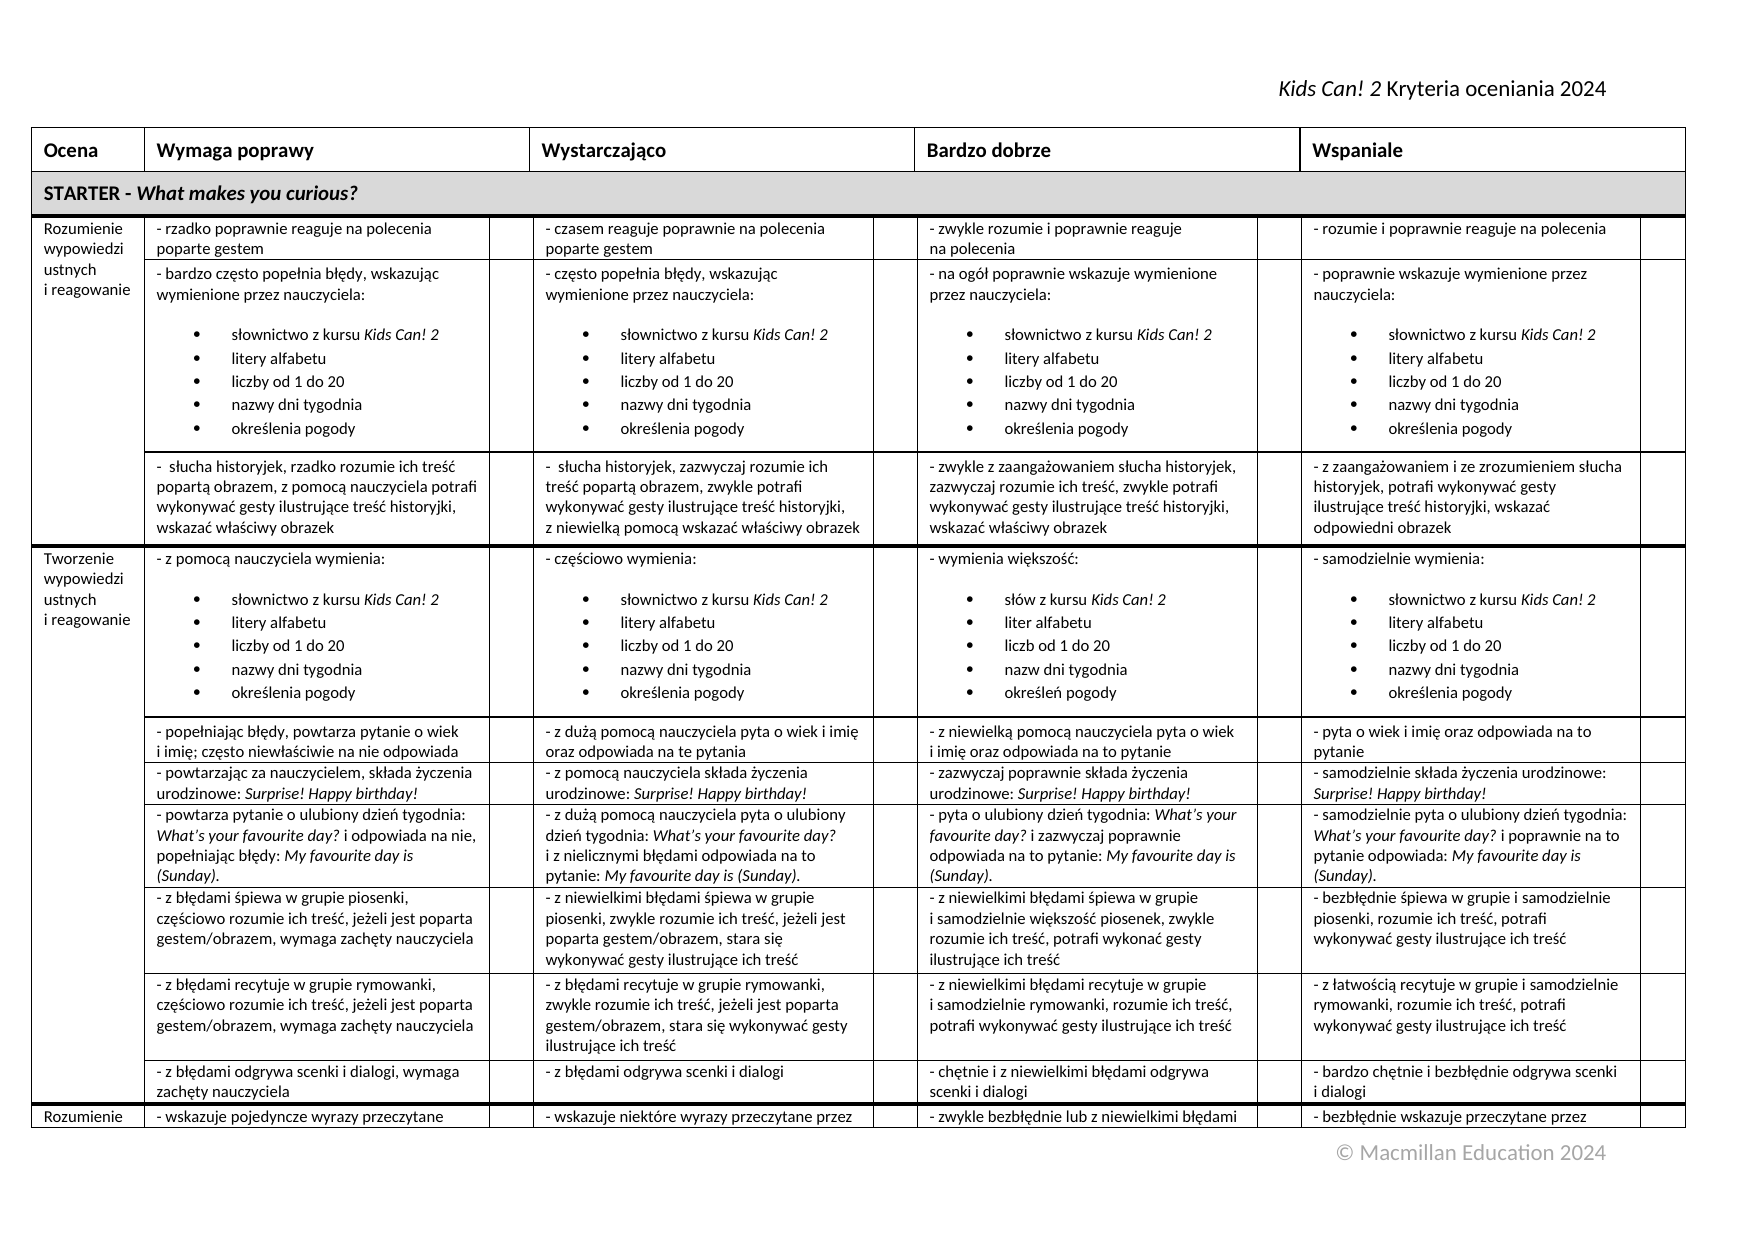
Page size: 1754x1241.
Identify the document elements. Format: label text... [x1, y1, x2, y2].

table_cell Rozumienie wypowiedzi ustnych i reagowanie [32, 218, 144, 543]
table_cell - z błędami śpiewa w grupie piosenki, częściowo rozumie ich treść, jeżeli jest poparta gestem/obrazem, wymaga zachęty nauczyciela [145, 888, 489, 973]
table_cell [490, 1106, 533, 1127]
table_cell - bardzo często popełnia błędy, wskazując wymienione przez nauczyciela: słownictwo z kursu Kids Can! 2 litery alfabetu liczby od 1 do 20 nazwy dni tygodnia określenia pogody [145, 260, 489, 451]
table_cell - z zaangażowaniem i ze zrozumieniem słucha historyjek, potrafi wykonywać gesty ilustrujące treść historyjki, wskazać odpowiedni obrazek [1302, 453, 1640, 543]
table_cell - bezbłędnie śpiewa w grupie i samodzielnie piosenki, rozumie ich treść, potrafi wykonywać gesty ilustrujące ich treść [1302, 888, 1640, 973]
table_cell Tworzenie wypowiedzi ustnych i reagowanie [32, 548, 144, 1102]
table_cell - rzadko poprawnie reaguje na polecenia poparte gestem [145, 218, 489, 259]
table_cell [490, 218, 533, 259]
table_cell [1302, 1106, 1640, 1127]
table_cell [1641, 1061, 1685, 1102]
table_cell [1258, 260, 1301, 451]
table_cell - z błędami recytuje w grupie rymowanki, zwykle rozumie ich treść, jeżeli jest poparta gestem/obrazem, stara się wykonywać gesty ilustrujące ich treść [534, 974, 873, 1060]
table_cell - z błędami odgrywa scenki i dialogi, wymaga zachęty nauczyciela [145, 1061, 489, 1102]
table_cell - samodzielnie wymienia: słownictwo z kursu Kids Can! 2 litery alfabetu liczby od 1 do 20 nazwy dni tygodnia określenia pogody [1302, 548, 1640, 716]
table_cell [490, 888, 533, 973]
table_cell - na ogół poprawnie wskazuje wymienione przez nauczyciela: słownictwo z kursu Kids Can! 2 litery alfabetu liczby od 1 do 20 nazwy dni tygodnia określenia pogody [918, 260, 1257, 451]
table_cell [1641, 548, 1685, 716]
table_cell [1258, 453, 1301, 543]
table_cell [1258, 1061, 1301, 1102]
table_cell - popełniając błędy, powtarza pytanie o wiek i imię; często niewłaściwie na nie odpowiada [145, 718, 489, 762]
table_cell [490, 1061, 533, 1102]
table_cell [490, 453, 533, 543]
table_cell [490, 548, 533, 716]
table_cell [874, 718, 917, 762]
table_cell - zazwyczaj poprawnie składa życzenia urodzinowe: Surprise! Happy birthday! [918, 763, 1257, 803]
table_cell - słucha historyjek, rzadko rozumie ich treść popartą obrazem, z pomocą nauczyciela potrafi wykonywać gesty ilustrujące treść historyjki, wskazać właściwy obrazek [145, 453, 489, 543]
table_cell [1641, 718, 1685, 762]
table_cell - poprawnie wskazuje wymienione przez nauczyciela: słownictwo z kursu Kids Can! 2 litery alfabetu liczby od 1 do 20 nazwy dni tygodnia określenia pogody [1302, 260, 1640, 451]
table_cell - samodzielnie pyta o ulubiony dzień tygodnia: What’s your favourite day? i poprawnie na to pytanie odpowiada: My favourite day is (Sunday). [1302, 805, 1640, 887]
table_header Wymaga poprawy [145, 128, 529, 171]
table_cell [1641, 1106, 1685, 1127]
table_cell - zwykle z zaangażowaniem słucha historyjek, zazwyczaj rozumie ich treść, zwykle potrafi wykonywać gesty ilustrujące treść historyjki, wskazać właściwy obrazek [918, 453, 1257, 543]
table_cell [1258, 548, 1301, 716]
table_header Wystarczająco [530, 128, 914, 171]
table_cell [1641, 453, 1685, 543]
table_cell [874, 763, 917, 803]
table_cell - z łatwością recytuje w grupie i samodzielnie rymowanki, rozumie ich treść, potrafi wykonywać gesty ilustrujące ich treść [1302, 974, 1640, 1060]
table_cell - z dużą pomocą nauczyciela pyta o ulubiony dzień tygodnia: What’s your favourite day? i z nielicznymi błędami odpowiada na to pytanie: My favourite day is (Sunday). [534, 805, 873, 887]
table_cell [1641, 763, 1685, 803]
table_cell [490, 805, 533, 887]
table_cell - czasem reaguje poprawnie na polecenia poparte gestem [534, 218, 873, 259]
table_header Wspaniale [1301, 128, 1685, 171]
table_cell [874, 453, 917, 543]
table_cell - wymienia większość: słów z kursu Kids Can! 2 liter alfabetu liczb od 1 do 20 nazw dni tygodnia określeń pogody [918, 548, 1257, 716]
table_cell - z pomocą nauczyciela wymienia: słownictwo z kursu Kids Can! 2 litery alfabetu liczby od 1 do 20 nazwy dni tygodnia określenia pogody [145, 548, 489, 716]
table_header Ocena [32, 128, 144, 171]
table_cell - rozumie i poprawnie reaguje na polecenia [1302, 218, 1640, 259]
table_cell - z dużą pomocą nauczyciela pyta o wiek i imię oraz odpowiada na te pytania [534, 718, 873, 762]
table_cell [1258, 888, 1301, 973]
table_cell [874, 1106, 917, 1127]
table_cell [1641, 218, 1685, 259]
table_cell - częściowo wymienia: słownictwo z kursu Kids Can! 2 litery alfabetu liczby od 1 do 20 nazwy dni tygodnia określenia pogody [534, 548, 873, 716]
table_cell [1258, 805, 1301, 887]
table_cell [490, 260, 533, 451]
table_cell - powtarza pytanie o ulubiony dzień tygodnia: What’s your favourite day? i odpowiada na nie, popełniając błędy: My favourite day is (Sunday). [145, 805, 489, 887]
table_cell [1641, 805, 1685, 887]
table_header Bardzo dobrze [915, 128, 1299, 171]
table_cell [1641, 974, 1685, 1060]
table_cell [1258, 974, 1301, 1060]
table_cell - bardzo chętnie i bezbłędnie odgrywa scenki i dialogi [1302, 1061, 1640, 1102]
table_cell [534, 1106, 873, 1127]
table_cell - z niewielkimi błędami recytuje w grupie i samodzielnie rymowanki, rozumie ich treść, potrafi wykonywać gesty ilustrujące ich treść [918, 974, 1257, 1060]
table_cell [874, 1061, 917, 1102]
table_cell - słucha historyjek, zazwyczaj rozumie ich treść popartą obrazem, zwykle potrafi wykonywać gesty ilustrujące treść historyjki, z niewielką pomocą wskazać właściwy obrazek [534, 453, 873, 543]
table_cell - chętnie i z niewielkimi błędami odgrywa scenki i dialogi [918, 1061, 1257, 1102]
table_cell [874, 974, 917, 1060]
table_cell - często popełnia błędy, wskazując wymienione przez nauczyciela: słownictwo z kursu Kids Can! 2 litery alfabetu liczby od 1 do 20 nazwy dni tygodnia określenia pogody [534, 260, 873, 451]
table_cell [874, 805, 917, 887]
table_cell - z błędami odgrywa scenki i dialogi [534, 1061, 873, 1102]
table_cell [145, 1106, 489, 1127]
table_cell - z niewielką pomocą nauczyciela pyta o wiek i imię oraz odpowiada na to pytanie [918, 718, 1257, 762]
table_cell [32, 1106, 144, 1127]
table_cell STARTER - What makes you curious? [32, 172, 1685, 214]
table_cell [918, 1106, 1257, 1127]
table_cell - zwykle rozumie i poprawnie reaguje na polecenia [918, 218, 1257, 259]
table_cell [1258, 763, 1301, 803]
table_cell [1258, 718, 1301, 762]
table_cell [490, 974, 533, 1060]
table_cell [874, 260, 917, 451]
table_cell [874, 218, 917, 259]
table_cell [874, 548, 917, 716]
table_cell [490, 763, 533, 803]
table_cell [1641, 888, 1685, 973]
table_cell - powtarzając za nauczycielem, składa życzenia urodzinowe: Surprise! Happy birthday! [145, 763, 489, 803]
table_cell [1641, 260, 1685, 451]
table_cell - z niewielkimi błędami śpiewa w grupie i samodzielnie większość piosenek, zwykle rozumie ich treść, potrafi wykonać gesty ilustrujące ich treść [918, 888, 1257, 973]
table_cell - pyta o ulubiony dzień tygodnia: What’s your favourite day? i zazwyczaj poprawnie odpowiada na to pytanie: My favourite day is (Sunday). [918, 805, 1257, 887]
table_cell - z błędami recytuje w grupie rymowanki, częściowo rozumie ich treść, jeżeli jest poparta gestem/obrazem, wymaga zachęty nauczyciela [145, 974, 489, 1060]
table_cell [1258, 1106, 1301, 1127]
table_cell - samodzielnie składa życzenia urodzinowe: Surprise! Happy birthday! [1302, 763, 1640, 803]
table_cell [490, 718, 533, 762]
table_cell - z niewielkimi błędami śpiewa w grupie piosenki, zwykle rozumie ich treść, jeżeli jest poparta gestem/obrazem, stara się wykonywać gesty ilustrujące ich treść [534, 888, 873, 973]
table_cell [1258, 218, 1301, 259]
table_cell - pyta o wiek i imię oraz odpowiada na to pytanie [1302, 718, 1640, 762]
table_cell [874, 888, 917, 973]
table_cell - z pomocą nauczyciela składa życzenia urodzinowe: Surprise! Happy birthday! [534, 763, 873, 803]
